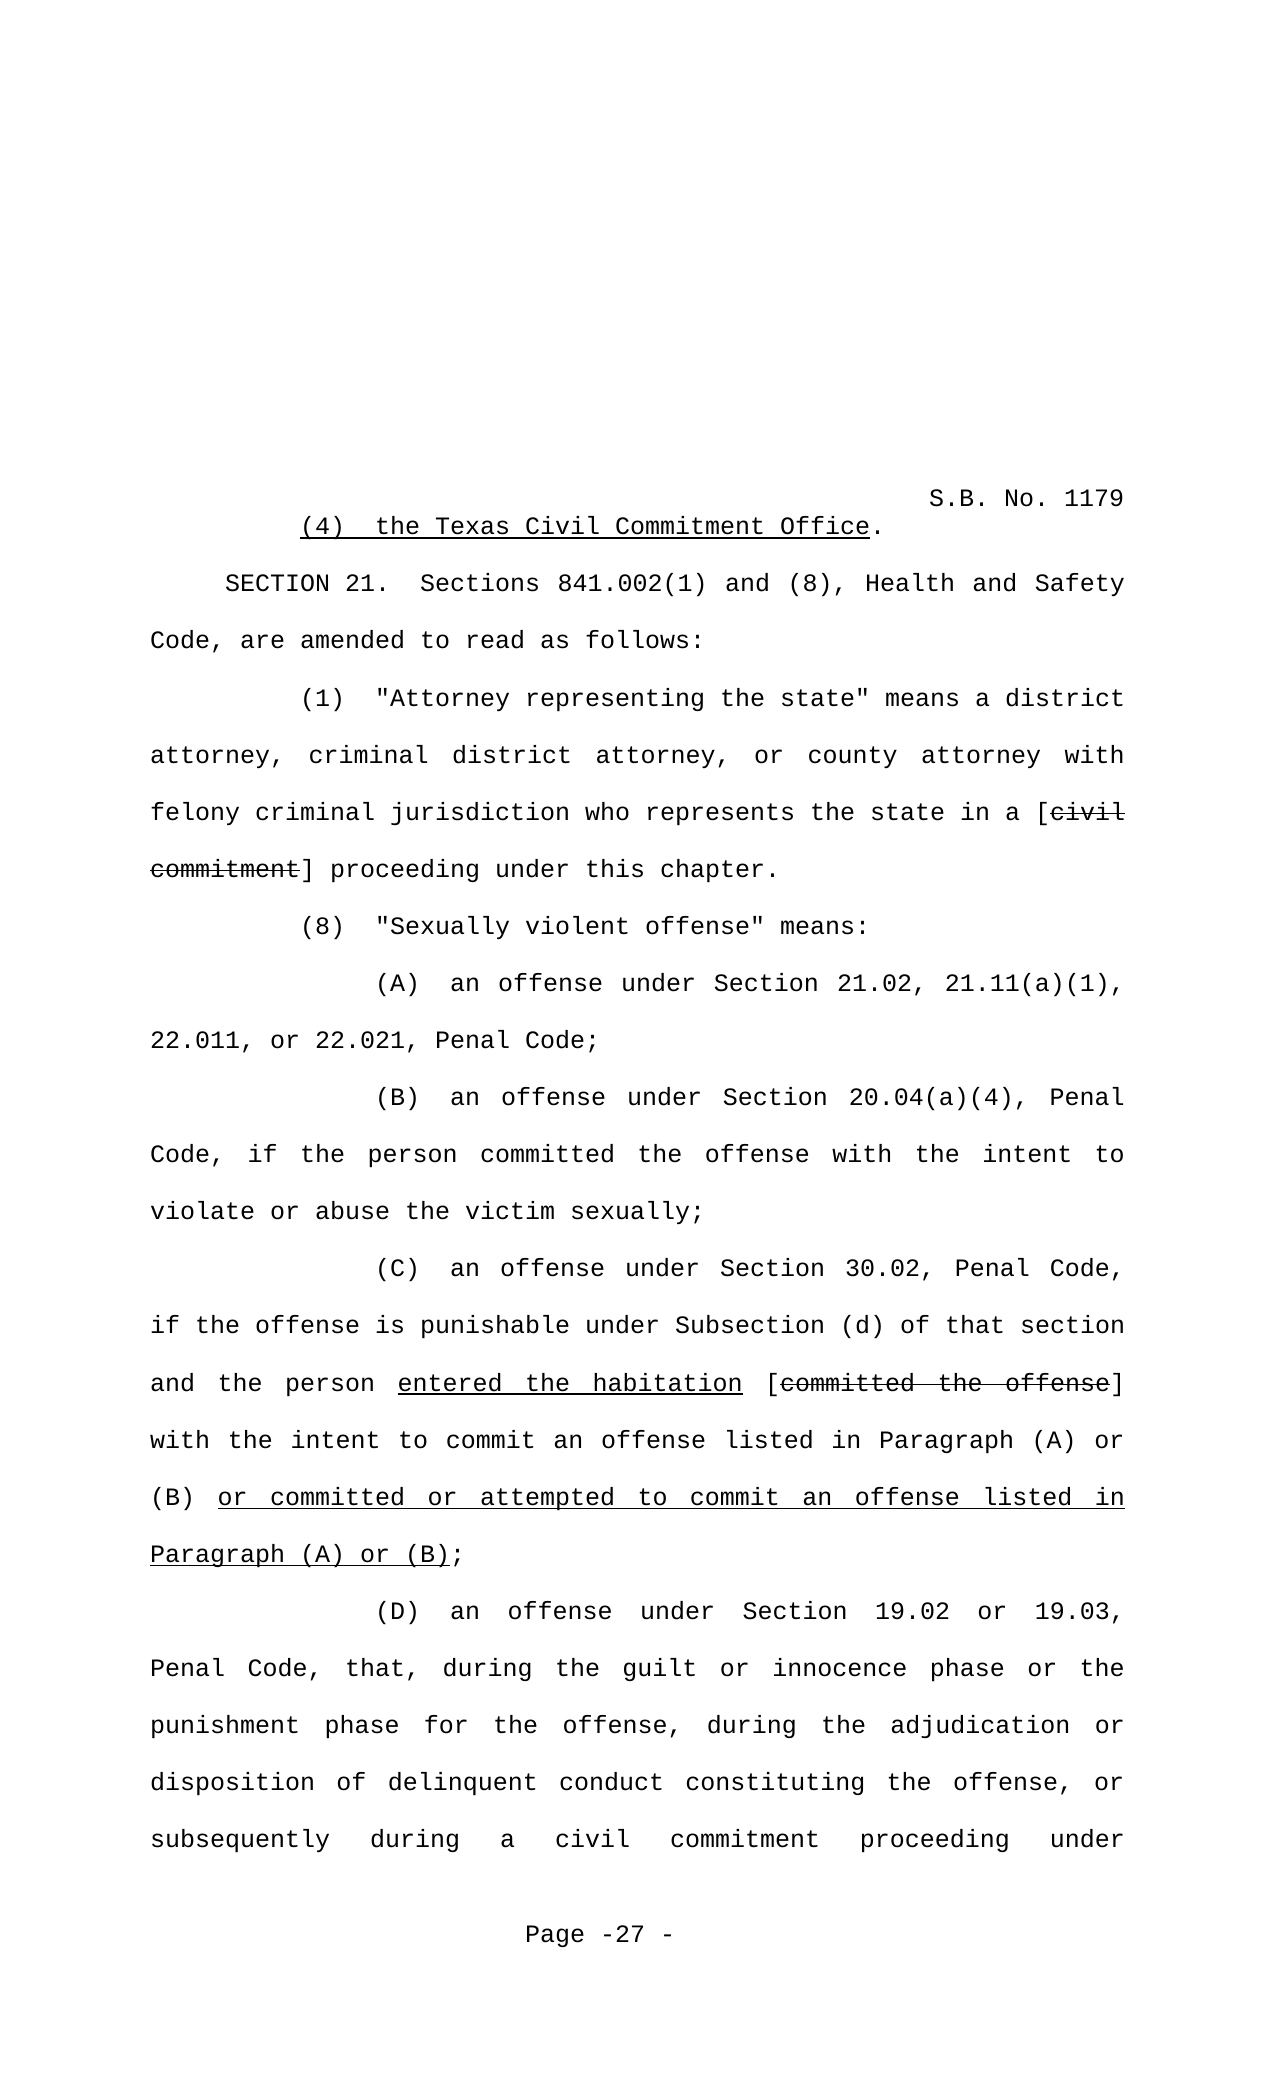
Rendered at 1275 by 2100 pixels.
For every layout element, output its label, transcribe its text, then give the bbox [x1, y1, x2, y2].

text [150, 1598, 1125, 1855]
text (A) an offense under Section 21.02, 21.11(a)(1), 22.011, or 22.021, Penal Code; [150, 970, 1125, 1056]
text (8) "Sexually violent offense" means: [150, 913, 1125, 942]
text (C) an offense under Section 30.02, Penal Code, if the offense is punishable under Subsection (d) of that section and the person entered the habitation [committed the offense] with the intent to commit an offense listed in Paragraph (A) or (B) or committed or attempted to commit an offense listed in Paragraph (A) or (B); [150, 1256, 1125, 1570]
text (4) the Texas Civil Commitment Office. [150, 514, 1125, 542]
text SECTION 21. Sections 841.002(1) and (8), Health and Safety Code, are amended to read as follows: [150, 571, 1125, 656]
text (B) an offense under Section 20.04(a)(4), Penal Code, if the person committed the offense with the intent to violate or abuse the victim sexually; [150, 1084, 1125, 1227]
text (1) "Attorney representing the state" means a district attorney, criminal district attorney, or county attorney with felony criminal jurisdiction who represents the state in a [civil commitment] proceeding under this chapter. [150, 685, 1125, 885]
